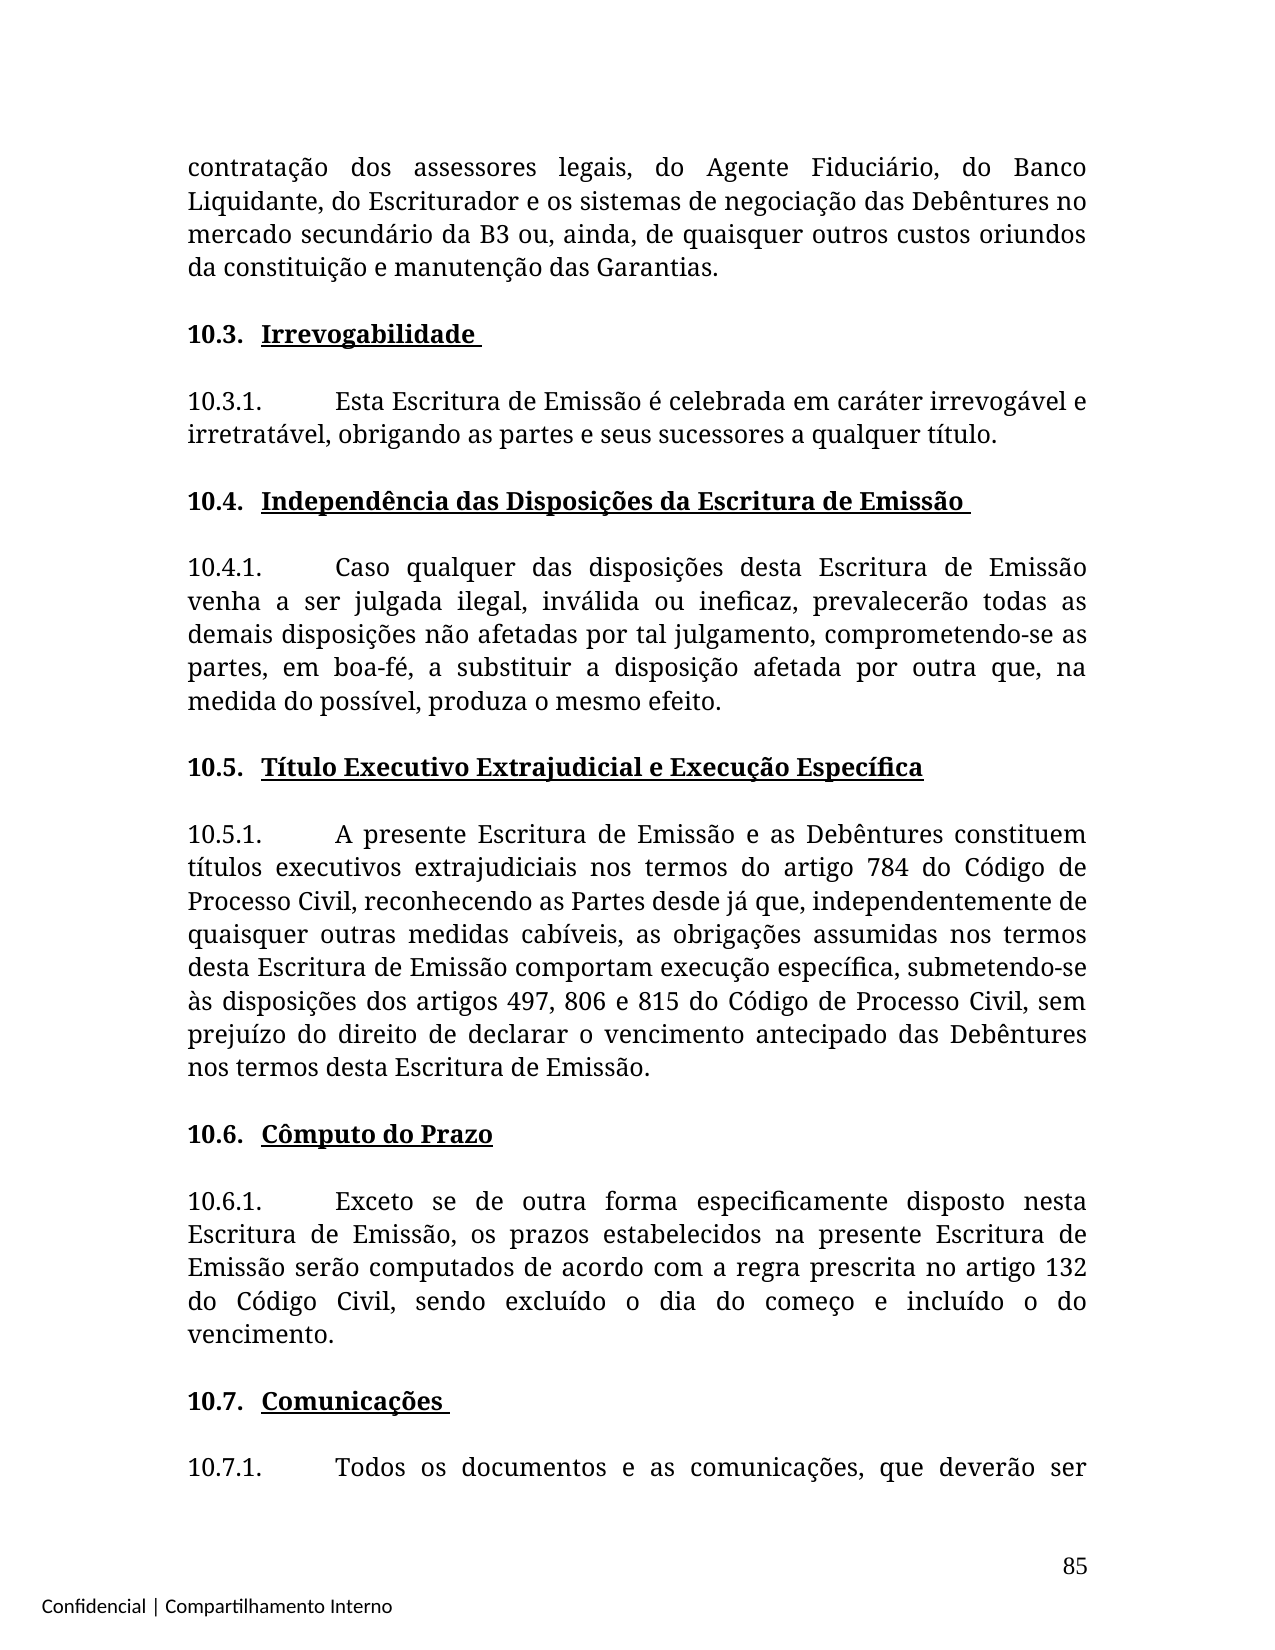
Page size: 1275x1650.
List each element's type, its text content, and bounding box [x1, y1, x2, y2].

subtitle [187, 150, 1088, 283]
subtitle Título Executivo Extrajudicial e Execução Específica [187, 750, 1088, 783]
subtitle Comunicações [187, 1383, 1088, 1417]
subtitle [187, 1450, 1088, 1483]
subtitle Esta Escritura de Emissão é celebrada em caráter irrevogável e irretratável, obrigando as partes e seus sucessores a qualquer título. [187, 383, 1088, 450]
subtitle Exceto se de outra forma especificamente disposto nesta Escritura de Emissão, os prazos estabelecidos na presente Escritura de Emissão serão computados de acordo com a regra prescrita no artigo 132 do Código Civil, sendo excluído o dia do começo e incluído o do vencimento. [187, 1183, 1088, 1350]
subtitle A presente Escritura de Emissão e as Debêntures constituem títulos executivos extrajudiciais nos termos do artigo 784 do Código de Processo Civil, reconhecendo as Partes desde já que, independentemente de quaisquer outras medidas cabíveis, as obrigações assumidas nos termos desta Escritura de Emissão comportam execução específica, submetendo-se às disposições dos artigos 497, 806 e 815 do Código de Processo Civil, sem prejuízo do direito de declarar o vencimento antecipado das Debêntures nos termos desta Escritura de Emissão. [187, 817, 1088, 1083]
subtitle Cômputo do Prazo [187, 1117, 1088, 1150]
subtitle Irrevogabilidade [187, 317, 1088, 350]
subtitle Caso qualquer das disposições desta Escritura de Emissão venha a ser julgada ilegal, inválida ou ineficaz, prevalecerão todas as demais disposições não afetadas por tal julgamento, comprometendo-se as partes, em boa-fé, a substituir a disposição afetada por outra que, na medida do possível, produza o mesmo efeito. [187, 550, 1088, 717]
subtitle Independência das Disposições da Escritura de Emissão [187, 483, 1088, 517]
